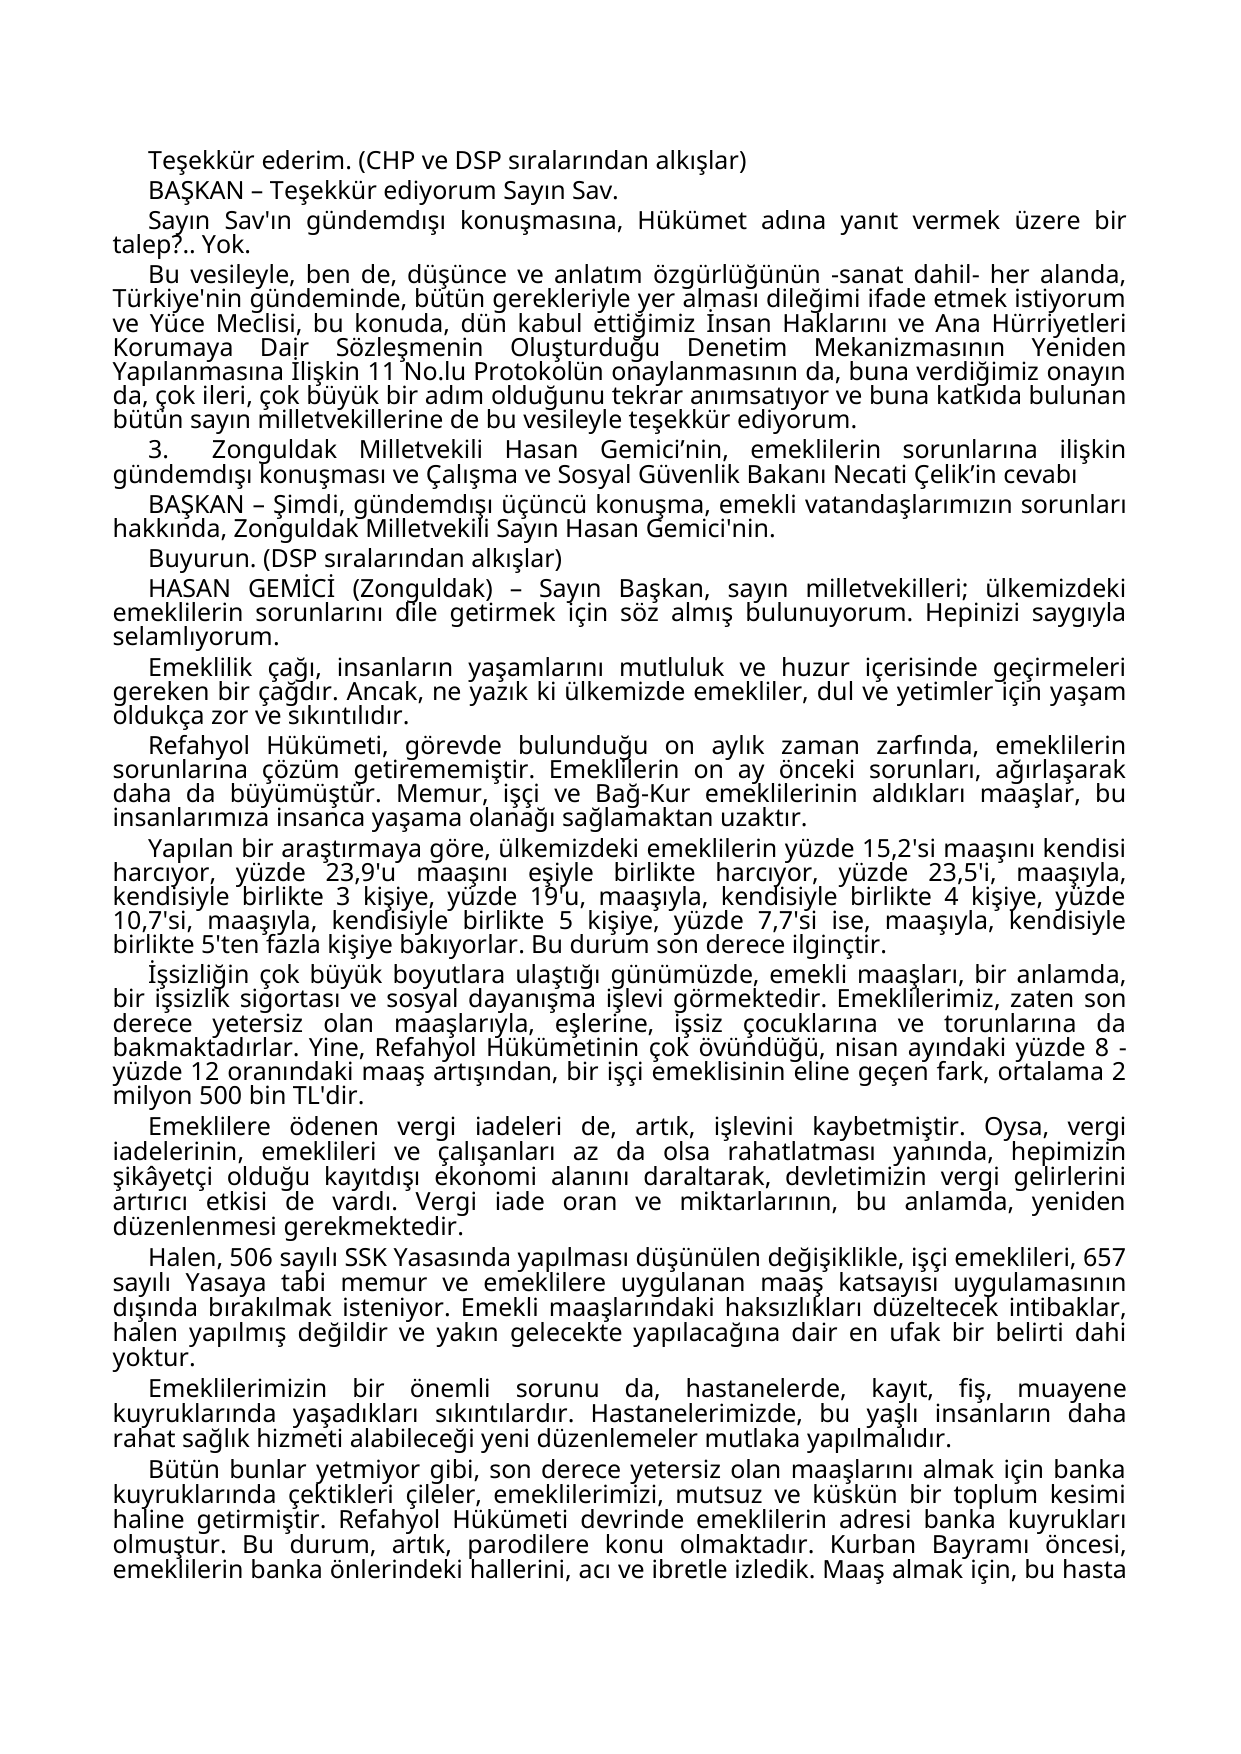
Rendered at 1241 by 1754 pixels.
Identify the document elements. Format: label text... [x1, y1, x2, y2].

text BAŞKAN – Şimdi, gündemdışı üçüncü konuşma, emekli vatandaşlarımızın sorunları hakkında, Zonguldak Milletvekili Sayın Hasan Gemici'nin. [112, 494, 1128, 542]
text Bu vesileyle, ben de, düşünce ve anlatım özgürlüğünün -sanat dahil- her alanda, Türkiye'nin gündeminde, bütün gerekleriyle yer alması dileğimi ifade etmek istiyorum ve Yüce Meclisi, bu konuda, dün kabul ettiğimiz İnsan Haklarını ve Ana Hürriyetleri Korumaya Dair Sözleşmenin Oluşturduğu Denetim Mekanizmasının Yeniden Yapılanmasına İlişkin 11 No.lu Protokolün onaylanmasının da, buna verdiğimiz onayın da, çok ileri, çok büyük bir adım olduğunu tekrar anımsatıyor ve buna katkıda bulunan bütün sayın milletvekillerine de bu vesileyle teşekkür ediyorum. [112, 264, 1128, 434]
text Halen, 506 sayılı SSK Yasasında yapılması düşünülen değişiklikle, işçi emeklileri, 657 sayılı Yasaya tabi memur ve emeklilere uygulanan maaş katsayısı uygulamasının dışında bırakılmak isteniyor. Emekli maaşlarındaki haksızlıkları düzeltecek intibaklar, halen yapılmış değildir ve yakın gelecekte yapılacağına dair en ufak bir belirti dahi yoktur. [112, 1246, 1128, 1371]
text Emeklilik çağı, insanların yaşamlarını mutluluk ve huzur içerisinde geçirmeleri gereken bir çağdır. Ancak, ne yazık ki ülkemizde emekliler, dul ve yetimler için yaşam oldukça zor ve sıkıntılıdır. [112, 657, 1128, 729]
text Teşekkür ederim. (CHP ve DSP sıralarından alkışlar) [112, 150, 1128, 174]
text HASAN GEMİCİ (Zonguldak) – Sayın Başkan, sayın milletvekilleri; ülkemizdeki emeklilerin sorunlarını dile getirmek için söz almış bulunuyorum. Hepinizi saygıyla selamlıyorum. [112, 578, 1128, 651]
text Buyurun. (DSP sıralarından alkışlar) [112, 548, 1128, 572]
text Emeklilere ödenen vergi iadeleri de, artık, işlevini kaybetmiştir. Oysa, vergi iadelerinin, emeklileri ve çalışanları az da olsa rahatlatması yanında, hepimizin şikâyetçi olduğu kayıtdışı ekonomi alanını daraltarak, devletimizin vergi gelirlerini artırıcı etkisi de vardı. Vergi iade oran ve miktarlarının, bu anlamda, yeniden düzenlenmesi gerekmektedir. [112, 1115, 1128, 1240]
text İşsizliğin çok büyük boyutlara ulaştığı günümüzde, emekli maaşları, bir anlamda, bir işsizlik sigortası ve sosyal dayanışma işlevi görmektedir. Emeklilerimiz, zaten son derece yetersiz olan maaşlarıyla, eşlerine, işsiz çocuklarına ve torunlarına da bakmaktadırlar. Yine, Refahyol Hükümetinin çok övündüğü, nisan ayındaki yüzde 8 - yüzde 12 oranındaki maaş artışından, bir işçi emeklisinin eline geçen fark, ortalama 2 milyon 500 bin TL'dir. [112, 964, 1128, 1109]
text Refahyol Hükümeti, görevde bulunduğu on aylık zaman zarfında, emeklilerin sorunlarına çözüm getirememiştir. Emeklilerin on ay önceki sorunları, ağırlaşarak daha da büyümüştür. Memur, işçi ve Bağ-Kur emeklilerinin aldıkları maaşlar, bu insanlarımıza insanca yaşama olanağı sağlamaktan uzaktır. [112, 735, 1128, 832]
text 3. Zonguldak Milletvekili Hasan Gemici’nin, emeklilerin sorunlarına ilişkin gündemdışı konuşması ve Çalışma ve Sosyal Güvenlik Bakanı Necati Çelik’in cevabı [112, 439, 1128, 488]
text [112, 1458, 1128, 1583]
text Yapılan bir araştırmaya göre, ülkemizdeki emeklilerin yüzde 15,2'si maaşını kendisi harcıyor, yüzde 23,9'u maaşını eşiyle birlikte harcıyor, yüzde 23,5'i, maaşıyla, kendisiyle birlikte 3 kişiye, yüzde 19'u, maaşıyla, kendisiyle birlikte 4 kişiye, yüzde 10,7'si, maaşıyla, kendisiyle birlikte 5 kişiye, yüzde 7,7'si ise, maaşıyla, kendisiyle birlikte 5'ten fazla kişiye bakıyorlar. Bu durum son derece ilginçtir. [112, 838, 1128, 958]
text Emeklilerimizin bir önemli sorunu da, hastanelerde, kayıt, fiş, muayene kuyruklarında yaşadıkları sıkıntılardır. Hastanelerimizde, bu yaşlı insanların daha rahat sağlık hizmeti alabileceği yeni düzenlemeler mutlaka yapılmalıdır. [112, 1377, 1128, 1452]
text Sayın Sav'ın gündemdışı konuşmasına, Hükümet adına yanıt vermek üzere bir talep?.. Yok. [112, 210, 1128, 258]
text BAŞKAN – Teşekkür ediyorum Sayın Sav. [112, 180, 1128, 204]
